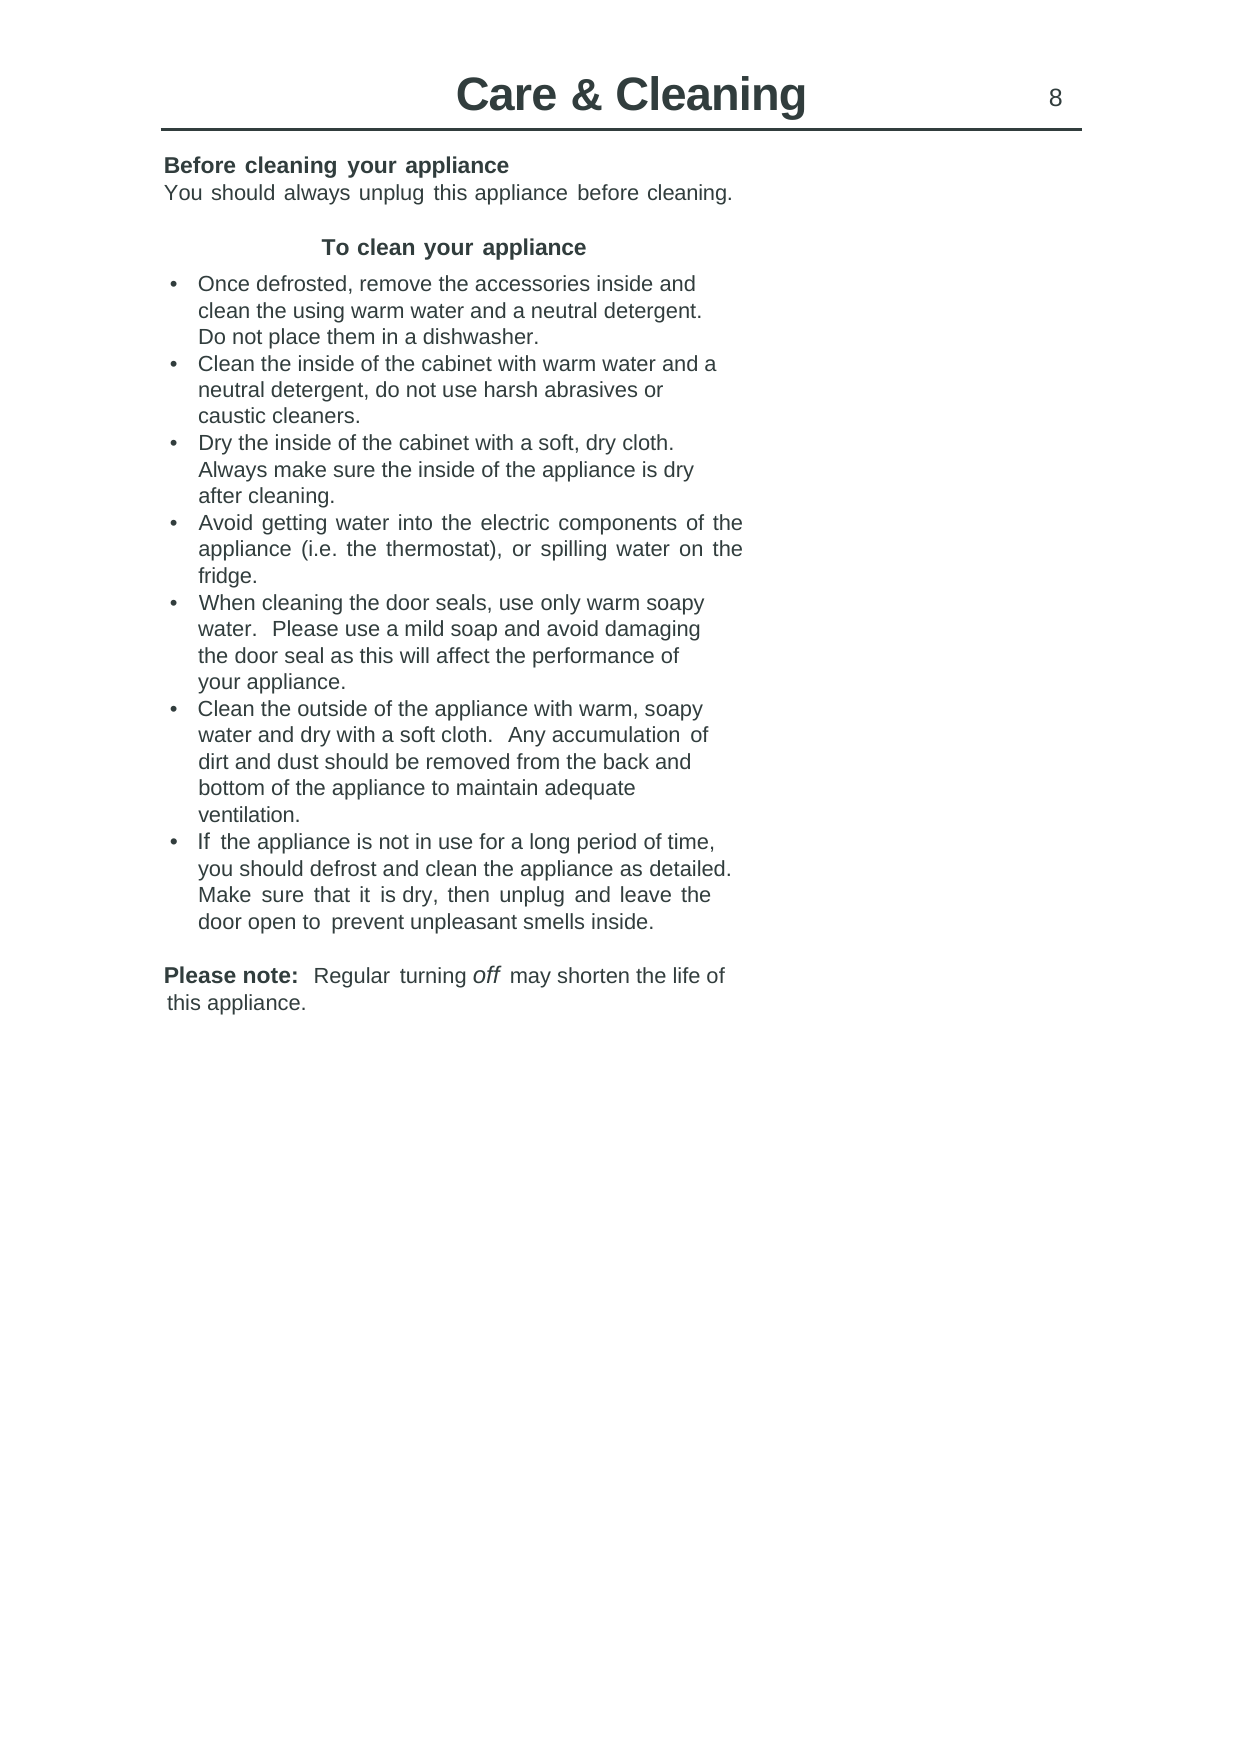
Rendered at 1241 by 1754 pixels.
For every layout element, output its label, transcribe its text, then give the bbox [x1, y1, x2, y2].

list Dry the inside of the cabinet with a soft, dry cloth. Always make sure the inside of the appliance is dry after cleaning. [169, 430, 706, 508]
list Avoid getting water into the electric components of the appliance (i.e. the thermostat), or spilling water on the fridge. [169, 510, 744, 588]
subtitle Care & Cleaning 8 [456, 66, 1111, 120]
text Please note: Regular turning off may shorten the life of this appliance. [163, 961, 735, 1015]
subtitle Before cleaning your appliance [163, 152, 1111, 178]
subtitle To clean your appliance [321, 233, 1111, 260]
text You should always unplug this appliance before cleaning. [164, 180, 1111, 205]
list Clean the outside of the appliance with warm, soapy water and dry with a soft cloth. Any accumulation of dirt and dust should be removed from the back and bottom of the appliance to maintain adequate ventilation. [169, 696, 725, 827]
list Once defrosted, remove the accessories inside and clean the using warm water and a neutral detergent. Do not place them in a dishwasher. [169, 271, 720, 349]
list When cleaning the door seals, use only warm soapy water. Please use a mild soap and avoid damaging the door seal as this will affect the performance of your appliance. [169, 590, 712, 694]
list If the appliance is not in use for a long period of time, you should defrost and clean the appliance as detailed. Make sure that it is dry, then unplug and leave the door open to prevent unpleasant smells inside. [169, 828, 742, 934]
list Clean the inside of the cabinet with warm water and a neutral detergent, do not use harsh abrasives or caustic cleaners. [169, 351, 736, 428]
